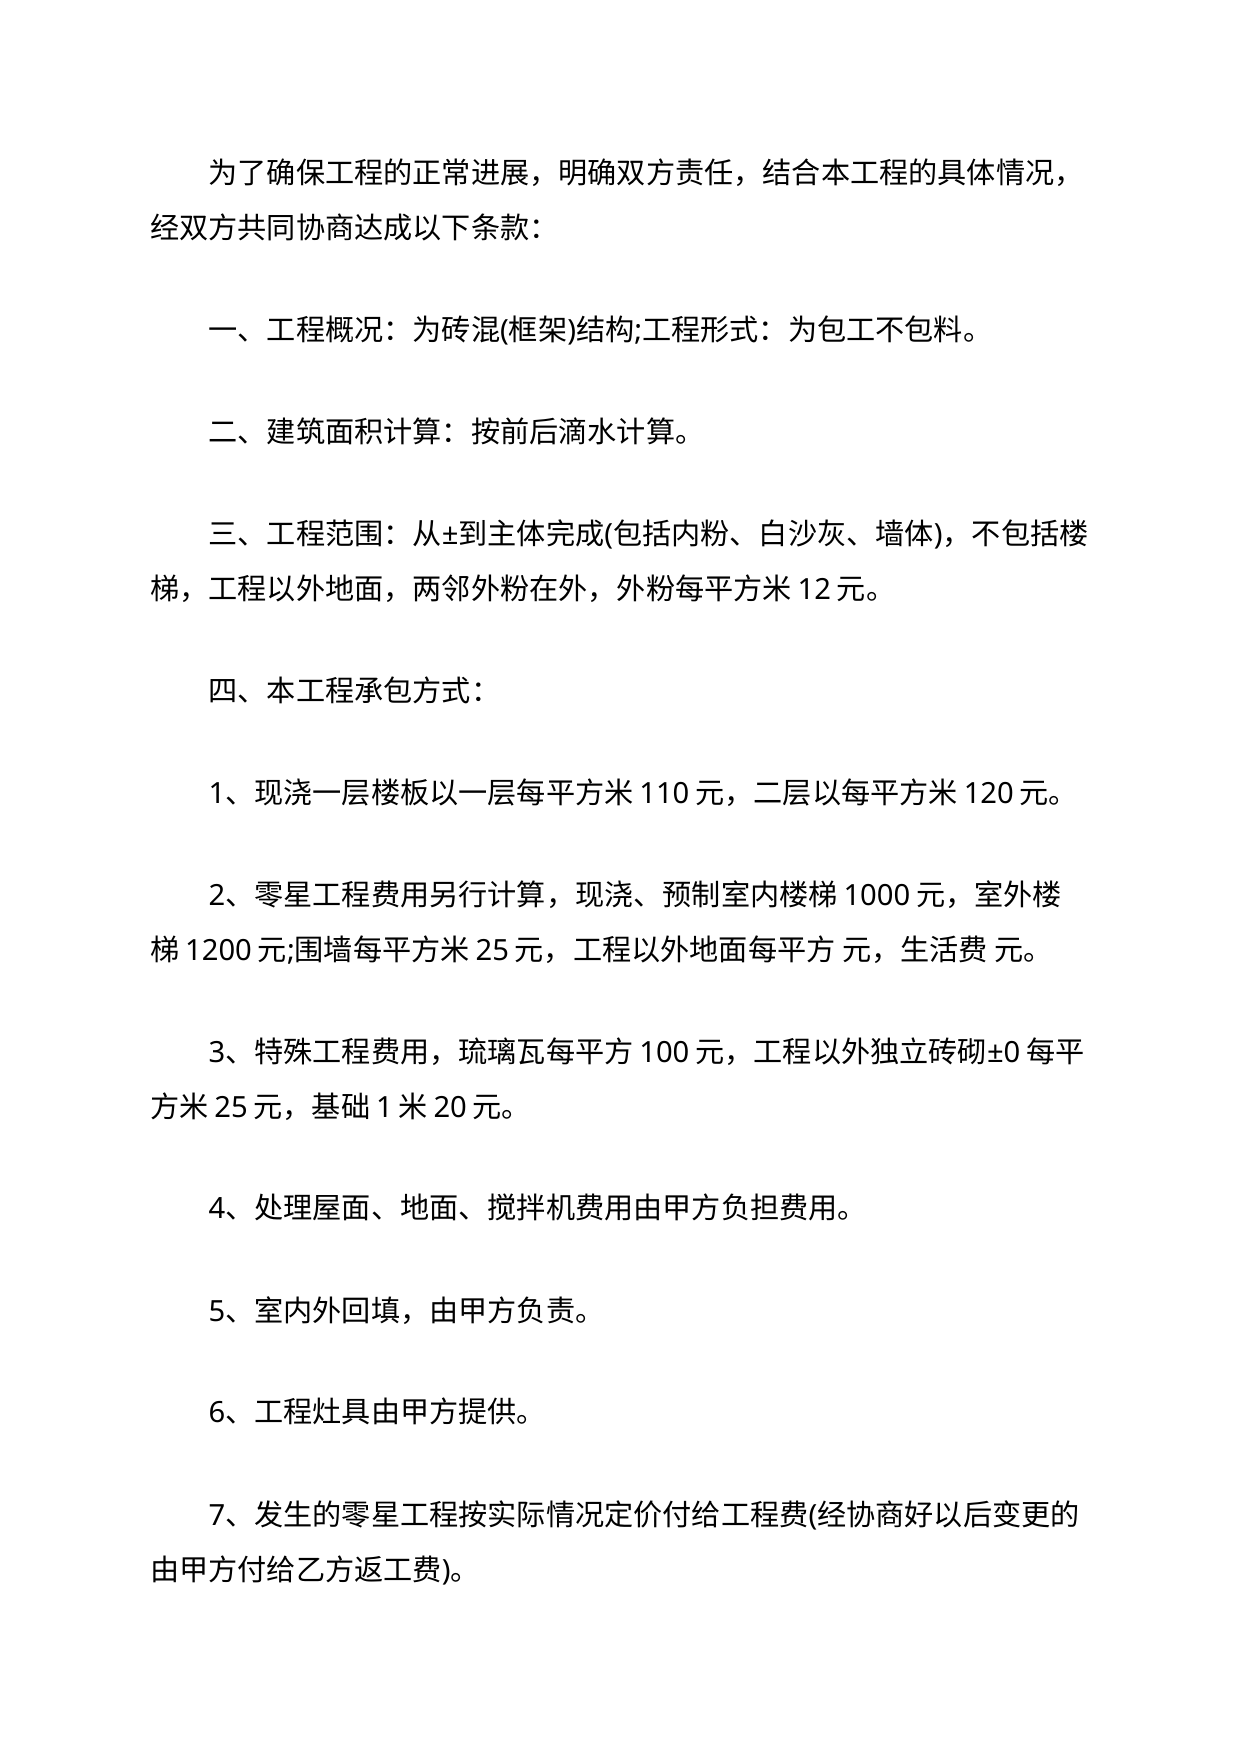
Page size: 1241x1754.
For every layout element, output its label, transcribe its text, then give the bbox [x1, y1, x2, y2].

text 三、工程范围：从±到主体完成(包括内粉、白沙灰、墙体)，不包括楼梯，工程以外地面，两邻外粉在外，外粉每平方米12元。 [150, 510, 1090, 608]
text 4、处理屋面、地面、搅拌机费用由甲方负担费用。 [150, 1185, 1090, 1227]
text 5、室内外回填，由甲方负责。 [150, 1287, 1090, 1329]
text 3、特殊工程费用，琉璃瓦每平方100元，工程以外独立砖砌±0每平方米25元，基础1米20元。 [150, 1028, 1090, 1126]
text 四、本工程承包方式： [150, 667, 1090, 710]
text 2、零星工程费用另行计算，现浇、预制室内楼梯1000元，室外楼梯1200元;围墙每平方米25元，工程以外地面每平方 元，生活费 元。 [150, 871, 1090, 968]
text 为了确保工程的正常进展，明确双方责任，结合本工程的具体情况，经双方共同协商达成以下条款： [150, 150, 1090, 247]
text 6、工程灶具由甲方提供。 [150, 1389, 1090, 1431]
text 一、工程概况：为砖混(框架)结构;工程形式：为包工不包料。 [150, 307, 1090, 349]
text 二、建筑面积计算：按前后滴水计算。 [150, 409, 1090, 451]
text 1、现浇一层楼板以一层每平方米110元，二层以每平方米120元。 [150, 769, 1090, 812]
text 7、发生的零星工程按实际情况定价付给工程费(经协商好以后变更的由甲方付给乙方返工费)。 [150, 1491, 1090, 1588]
